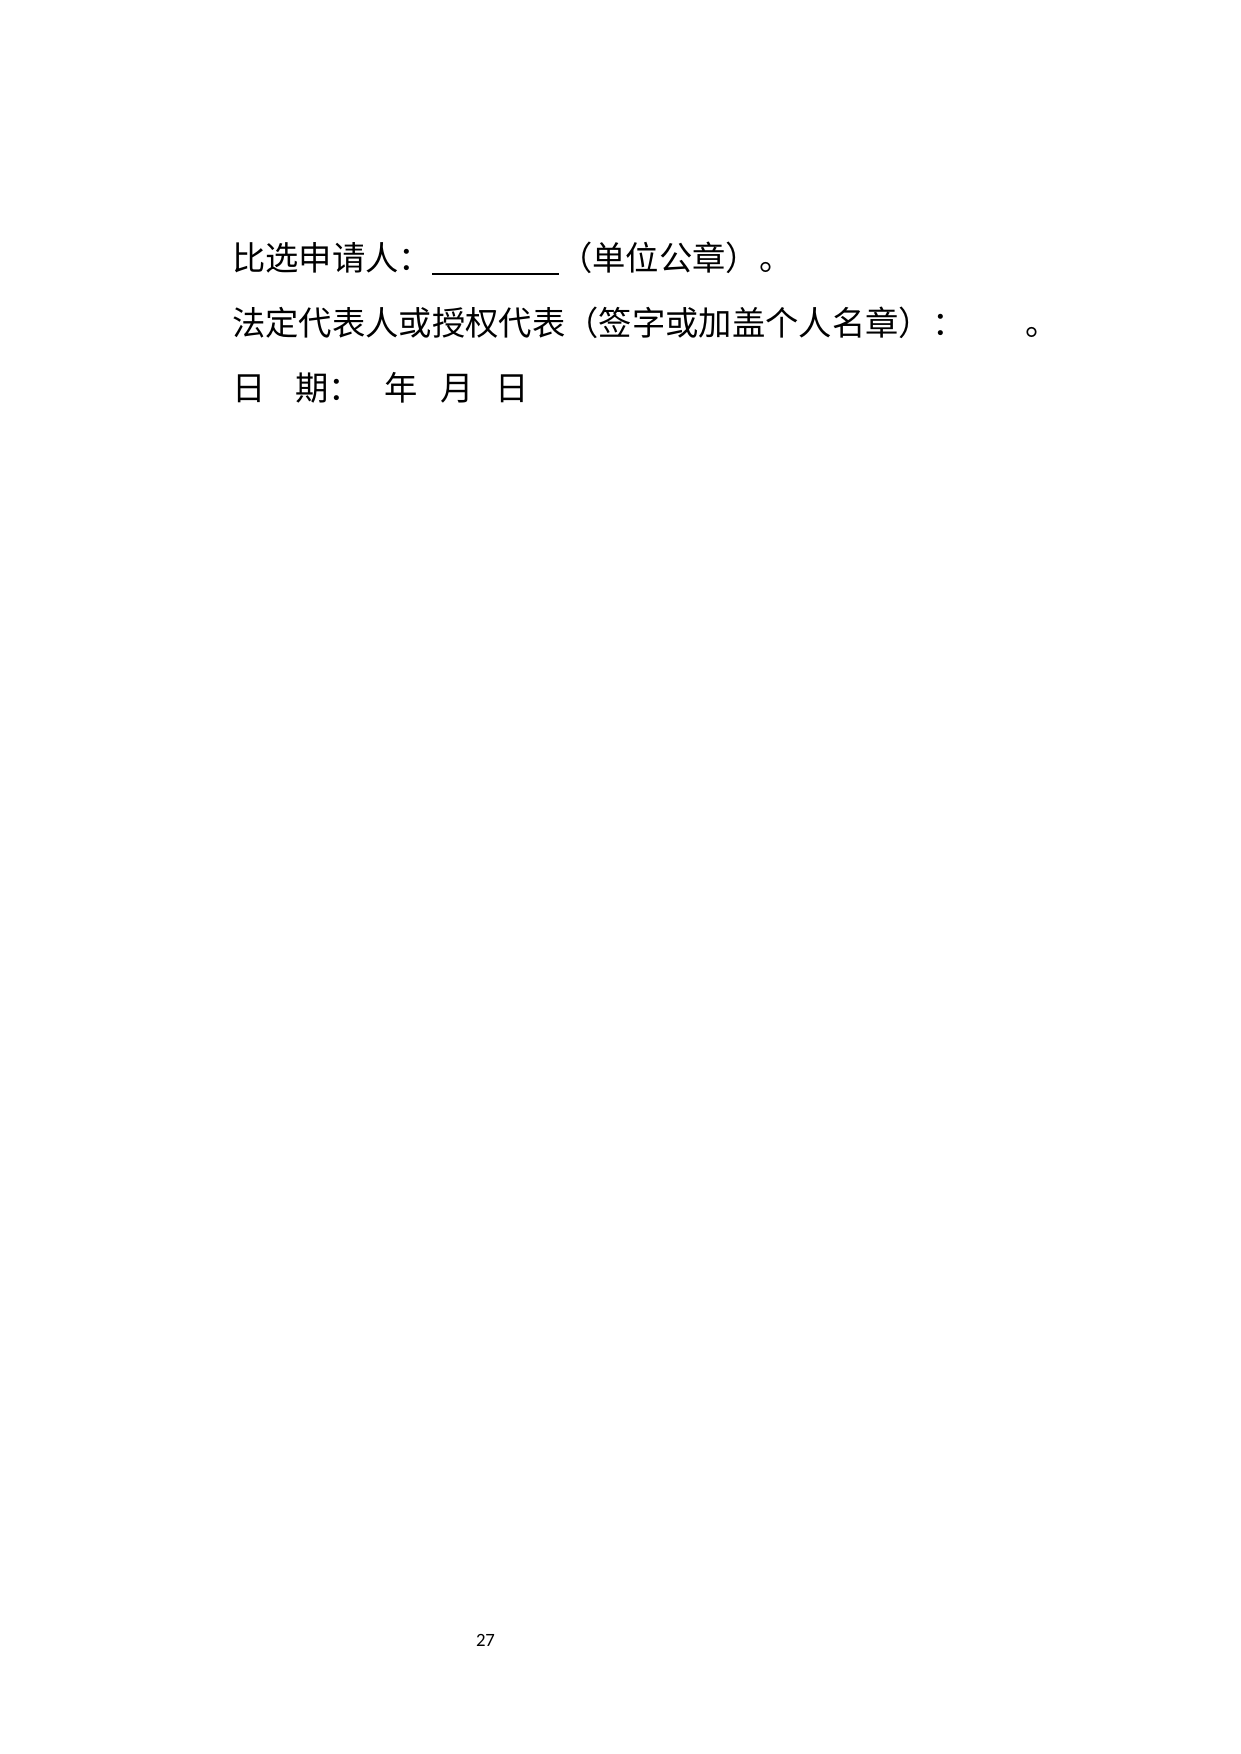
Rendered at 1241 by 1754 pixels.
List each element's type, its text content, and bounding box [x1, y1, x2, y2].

text 法定代表人或授权代表（签字或加盖个人名章）： 。 [165, 288, 1087, 353]
text 比选申请人： （单位公章）。 [165, 223, 1087, 288]
text 日 期： 年 月 日 [165, 353, 1087, 418]
